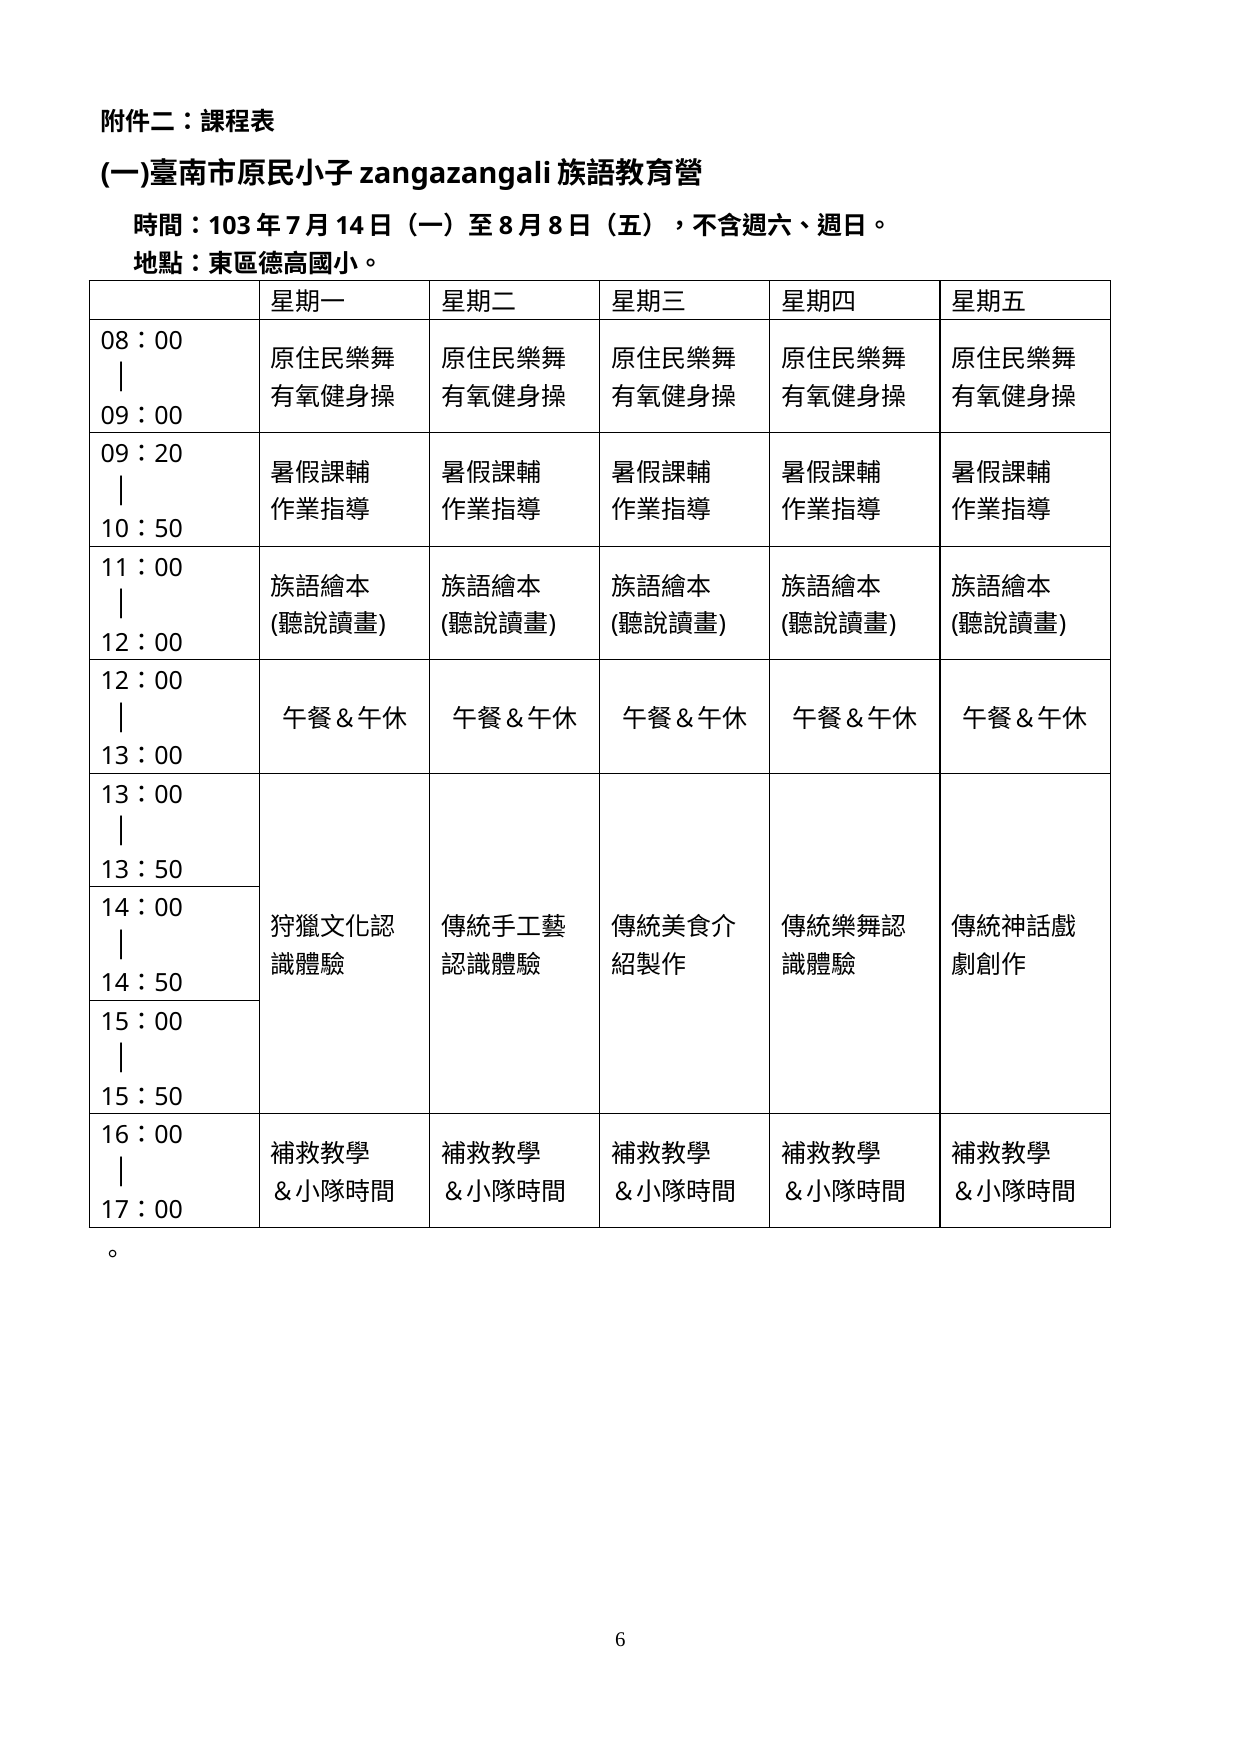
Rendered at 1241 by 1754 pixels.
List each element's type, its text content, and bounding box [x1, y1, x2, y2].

table_cell 傳統美食介紹製作 [600, 774, 769, 1113]
table_cell 午餐＆午休 [941, 660, 1110, 773]
table_cell 族語繪本 (聽說讀畫) [430, 547, 599, 659]
table_cell 12：00 │ 13：00 [90, 660, 259, 773]
table_header 星期五 [941, 281, 1110, 318]
table_cell 傳統手工藝認識體驗 [430, 774, 599, 1113]
table_cell 原住民樂舞有氧健身操 [941, 320, 1110, 432]
table_cell 原住民樂舞有氧健身操 [600, 320, 769, 432]
table_cell 暑假課輔 作業指導 [770, 433, 939, 546]
table_cell 13：00 │ 13：50 [90, 774, 259, 886]
table_cell 族語繪本 (聽說讀畫) [260, 547, 429, 659]
table_cell 補救教學 ＆小隊時間 [260, 1114, 429, 1227]
table_cell 原住民樂舞有氧健身操 [770, 320, 939, 432]
table_cell 補救教學 ＆小隊時間 [770, 1114, 939, 1227]
table_cell 暑假課輔 作業指導 [260, 433, 429, 546]
table_cell 11：00 │ 12：00 [90, 547, 259, 659]
table_cell 補救教學 ＆小隊時間 [430, 1114, 599, 1227]
table_cell 14：00 │ 14：50 [90, 887, 259, 1000]
table_cell 傳統神話戲劇創作 [941, 774, 1110, 1113]
table_cell 族語繪本 (聽說讀畫) [941, 547, 1110, 659]
table_cell 暑假課輔 作業指導 [941, 433, 1110, 546]
table_cell 原住民樂舞有氧健身操 [430, 320, 599, 432]
table_cell 16：00 │ 17：00 [90, 1114, 259, 1227]
table_cell 午餐＆午休 [600, 660, 769, 773]
table_cell 補救教學 ＆小隊時間 [941, 1114, 1110, 1227]
table_cell 午餐＆午休 [770, 660, 939, 773]
text 地點：東區德高國小。 [100, 242, 1140, 280]
text (一)臺南市原民小子zangazangali族語教育營 [100, 150, 1140, 192]
table_cell 暑假課輔 作業指導 [600, 433, 769, 546]
table_cell 08：00 │ 09：00 [90, 320, 259, 432]
table_cell 補救教學 ＆小隊時間 [600, 1114, 769, 1227]
table_header [90, 281, 259, 318]
table_cell 原住民樂舞有氧健身操 [260, 320, 429, 432]
table_header 星期一 [260, 281, 429, 318]
table_cell 午餐＆午休 [260, 660, 429, 773]
table_cell 09：20 │ 10：50 [90, 433, 259, 546]
text 時間：103年7月14日（一）至（五），不含週六、週日。 [100, 205, 1140, 242]
table_header 星期三 [600, 281, 769, 318]
table_cell 暑假課輔 作業指導 [430, 433, 599, 546]
table_cell 傳統樂舞認識體驗 [770, 774, 939, 1113]
table_cell 午餐＆午休 [430, 660, 599, 773]
table_cell 狩獵文化認識體驗 [260, 774, 429, 1113]
table_header 星期二 [430, 281, 599, 318]
table_header 星期四 [770, 281, 939, 318]
text 。 [100, 1234, 1140, 1272]
table_cell 族語繪本 (聽說讀畫) [770, 547, 939, 659]
table_cell 族語繪本 (聽說讀畫) [600, 547, 769, 659]
table_cell 15：00 │ 15：50 [90, 1001, 259, 1113]
text 附件二：課程表 [100, 101, 1140, 138]
